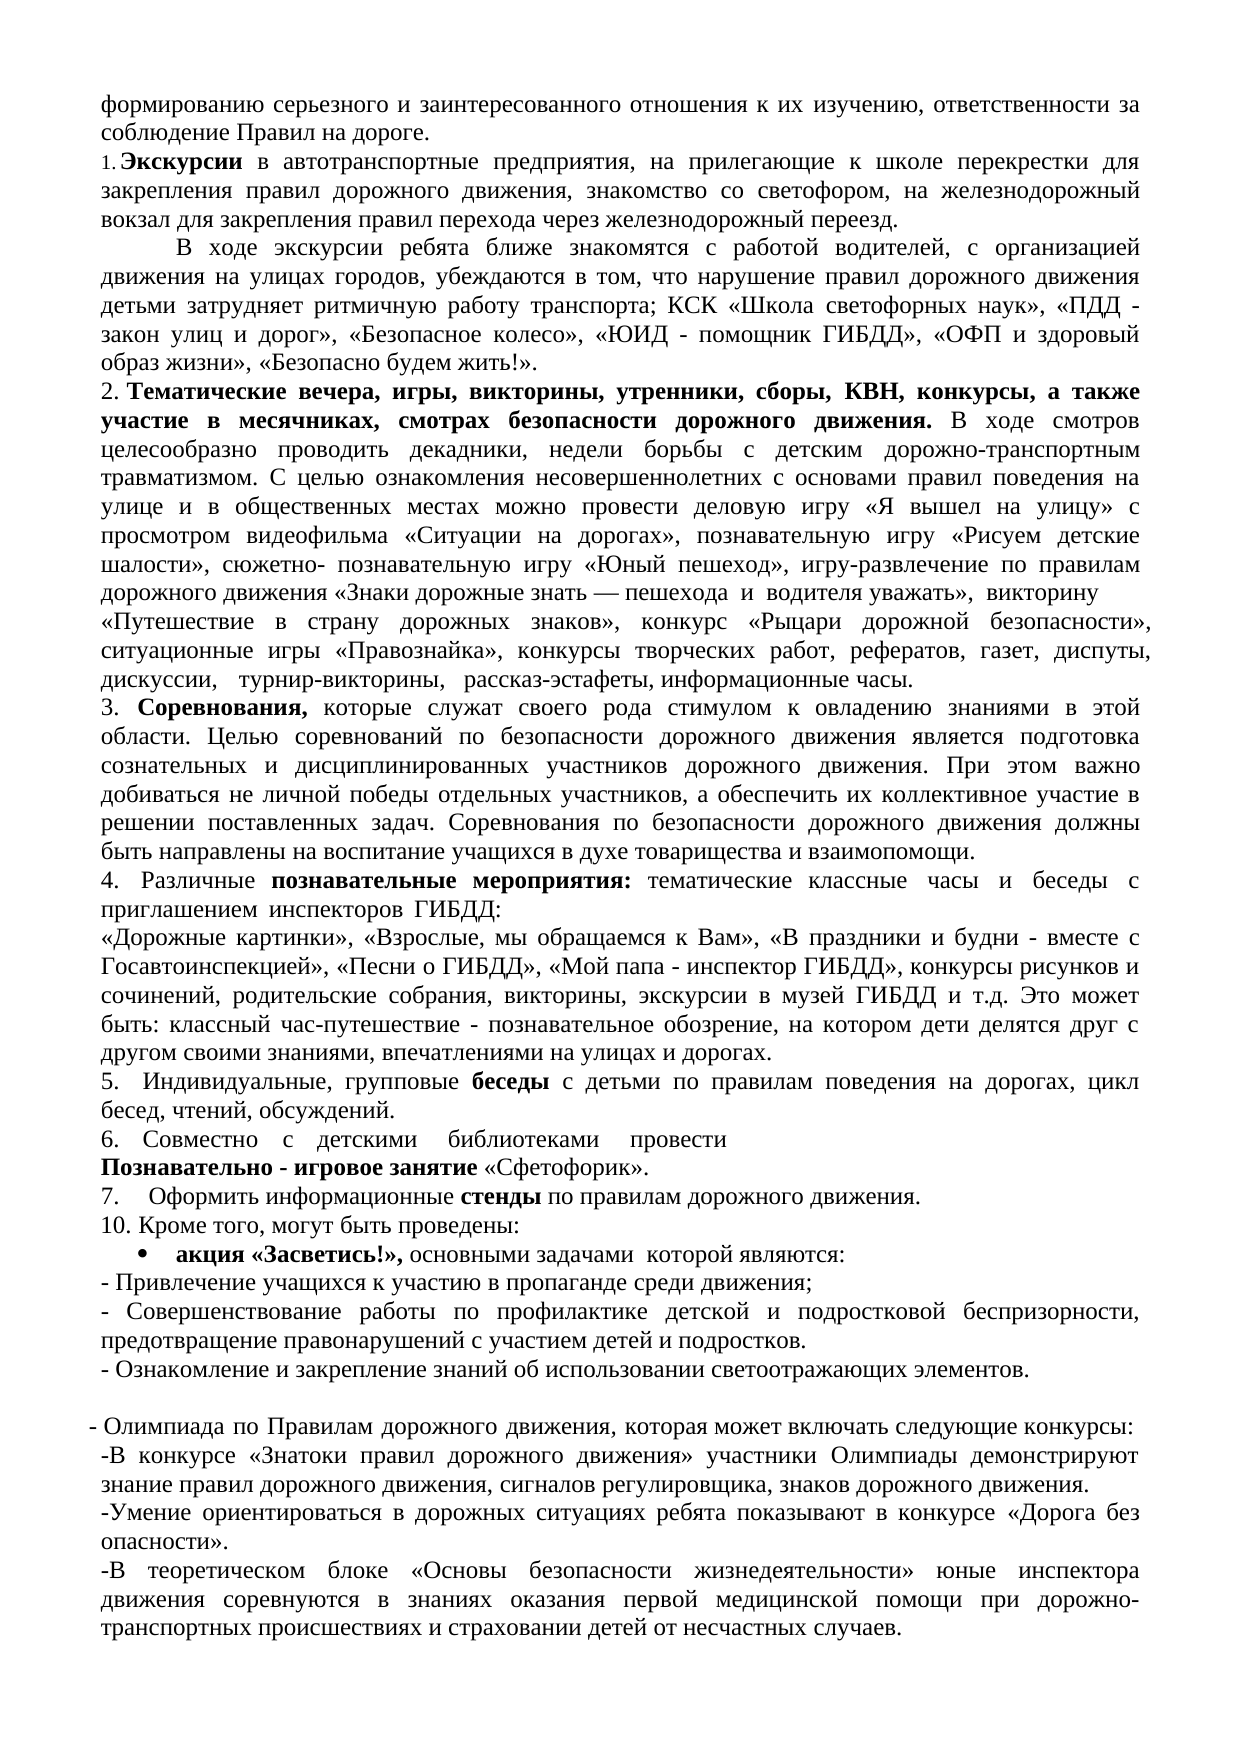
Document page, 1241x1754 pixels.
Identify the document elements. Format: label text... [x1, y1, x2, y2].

list Экскурсии в автотранспортные предприятия, на прилегающие к школе перекрестки для закрепления правил дорожного движения, знакомство со светофором, на железнодорожный вокзал для закрепления правил перехода через железнодорожный переезд. [101, 146, 1140, 232]
list Соревнования, которые служат своего рода стимулом к овладению знаниями в этой области. Целью соревнований по безопасности дорожного движения является подготовка сознательных и дисциплинированных участников дорожного движения. При этом важно добиваться не личной победы отдельных участников, а обеспечить их коллективное участие в решении поставленных задач. Соревнования по безопасности дорожного движения должны быть направлены на воспитание учащихся в духе товарищества и взаимопомощи. [101, 692, 1140, 865]
text -Умение ориентироваться в дорожных ситуациях ребята показывают в конкурсе «Дорога без опасности». [101, 1497, 1140, 1555]
list Оформить информационные стенды по правилам дорожного движения. [101, 1181, 1139, 1210]
list Тематические вечера, игры, викторины, утренники, сборы, КВН, конкурсы, а также участие в месячниках, смотрах безопасности дорожного движения. В ходе смотров целесообразно проводить декадники, недели борьбы с детским дорожно-транспортным травматизмом. С целью ознакомления несовершеннолетних с основами правил поведения на улице и в общественных местах можно провести деловую игру «Я вышел на улицу» с просмотром видеофильма «Ситуации на дорогах», познавательную игру «Рисуем детские шалости», сюжетно- познавательную игру «Юный пешеход», игру-развлечение по правилам дорожного движения «Знаки дорожные знать — пешехода и водителя уважать», викторину [101, 376, 1140, 606]
list акция «Засветись!», основными задачами которой являются: [138, 1239, 1139, 1267]
text «Дорожные картинки», «Взрослые, мы обращаемся к Вам», «В праздники и будни - вместе с Госавтоинспекцией», «Песни о ГИБДД», «Мой папа - инспектор ГИБДД», конкурсы рисунков и сочинений, родительские собрания, викторины, экскурсии в музей ГИБДД и т.д. Это может быть: классный час-путешествие - познавательное обозрение, на котором дети делятся друг с другом своими знаниями, впечатлениями на улицах и дорогах. [101, 922, 1140, 1066]
text - Олимпиада по Правилам дорожного движения, которая может включать следующие конкурсы: [89, 1411, 1152, 1440]
text -В теоретическом блоке «Основы безопасности жизнедеятельности» юные инспектора движения соревнуются в знаниях оказания первой медицинской помощи при дорожно- транспортных происшествиях и страховании детей от несчастных случаев. [101, 1555, 1140, 1641]
text - Совершенствование работы по профилактике детской и подростковой беспризорности, предотвращение правонарушений с участием детей и подростков. [101, 1296, 1140, 1354]
list Кроме того, могут быть проведены: [100, 1210, 1152, 1239]
text -В конкурсе «Знатоки правил дорожного движения» участники Олимпиады демонстрируют знание правил дорожного движения, сигналов регулировщика, знаков дорожного движения. [101, 1440, 1139, 1497]
text В ходе экскурсии ребята ближе знакомятся с работой водителей, с организацией движения на улицах городов, убеждаются в том, что нарушение правил дорожного движения детьми затрудняет ритмичную работу транспорта; КСК «Школа светофорных наук», «ПДД - закон улиц и дорог», «Безопасное колесо», «ЮИД - помощник ГИБДД», «ОФП и здоровый образ жизни», «Безопасно будем жить!». [101, 232, 1140, 376]
text - Ознакомление и закрепление знаний об использовании светоотражающих элементов. [101, 1354, 1140, 1382]
list Совместно с детскими библиотеками провести [101, 1124, 1139, 1152]
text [101, 89, 1140, 146]
text - Привлечение учащихся к участию в пропаганде среди движения; [101, 1267, 1152, 1296]
text Познавательно - игровое занятие «Сфетофорик». [101, 1152, 1152, 1181]
list Индивидуальные, групповые беседы с детьми по правилам поведения на дорогах, цикл бесед, чтений, обсуждений. [101, 1066, 1139, 1124]
list Различные познавательные мероприятия: тематические классные часы и беседы с приглашением инспекторов ГИБДД: [101, 865, 1139, 922]
text «Путешествие в страну дорожных знаков», конкурс «Рыцари дорожной безопасности», ситуационные игры «Правознайка», конкурсы творческих работ, рефератов, газет, диспуты, дискуссии, турнир-викторины, рассказ-эстафеты, информационные часы. [101, 606, 1152, 692]
